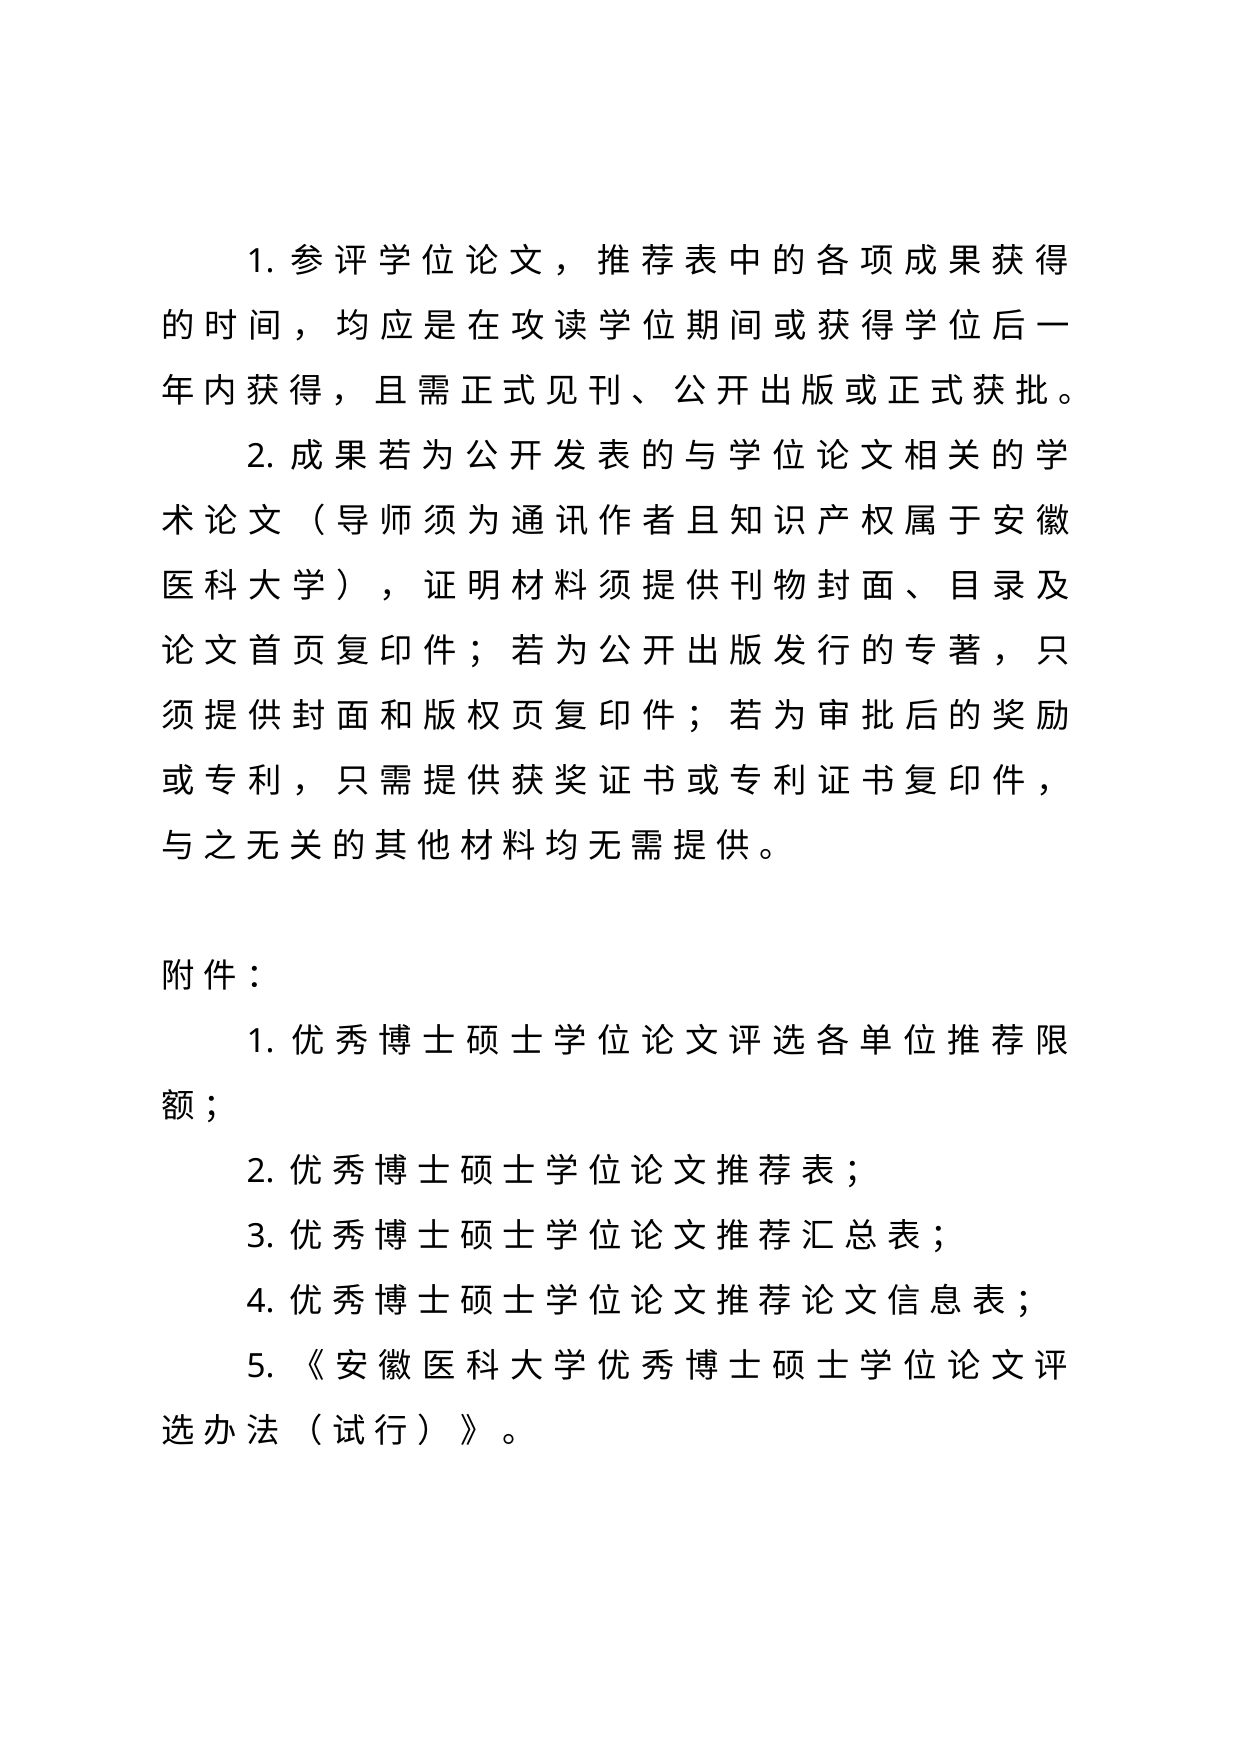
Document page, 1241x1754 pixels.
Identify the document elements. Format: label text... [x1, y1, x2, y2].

text 附件： [161, 941, 1079, 1006]
text 4. 优秀博士硕士学位论文推荐论文信息表； [161, 1266, 1079, 1331]
text 3. 优秀博士硕士学位论文推荐汇总表； [161, 1201, 1079, 1266]
text 1.参评学位论文，推荐表中的各项成果获得的时间，均应是在攻读学位期间或获得学位后一年内获得，且需正式见刊、公开出版或正式获批。 [161, 226, 1079, 421]
text 2. 优秀博士硕士学位论文推荐表； [161, 1136, 1079, 1201]
text 5. 《安徽医科大学优秀博士硕士学位论文评选办法（试行）》。 [161, 1331, 1079, 1461]
text 2.成果若为公开发表的与学位论文相关的学术论文（导师须为通讯作者且知识产权属于安徽医科大学），证明材料须提供刊物封面、目录及论文首页复印件；若为公开出版发行的专著，只须提供封面和版权页复印件；若为审批后的奖励或专利，只需提供获奖证书或专利证书复印件，与之无关的其他材料均无需提供。 [161, 421, 1079, 876]
text 1. 优秀博士硕士学位论文评选各单位推荐限额； [161, 1006, 1079, 1136]
